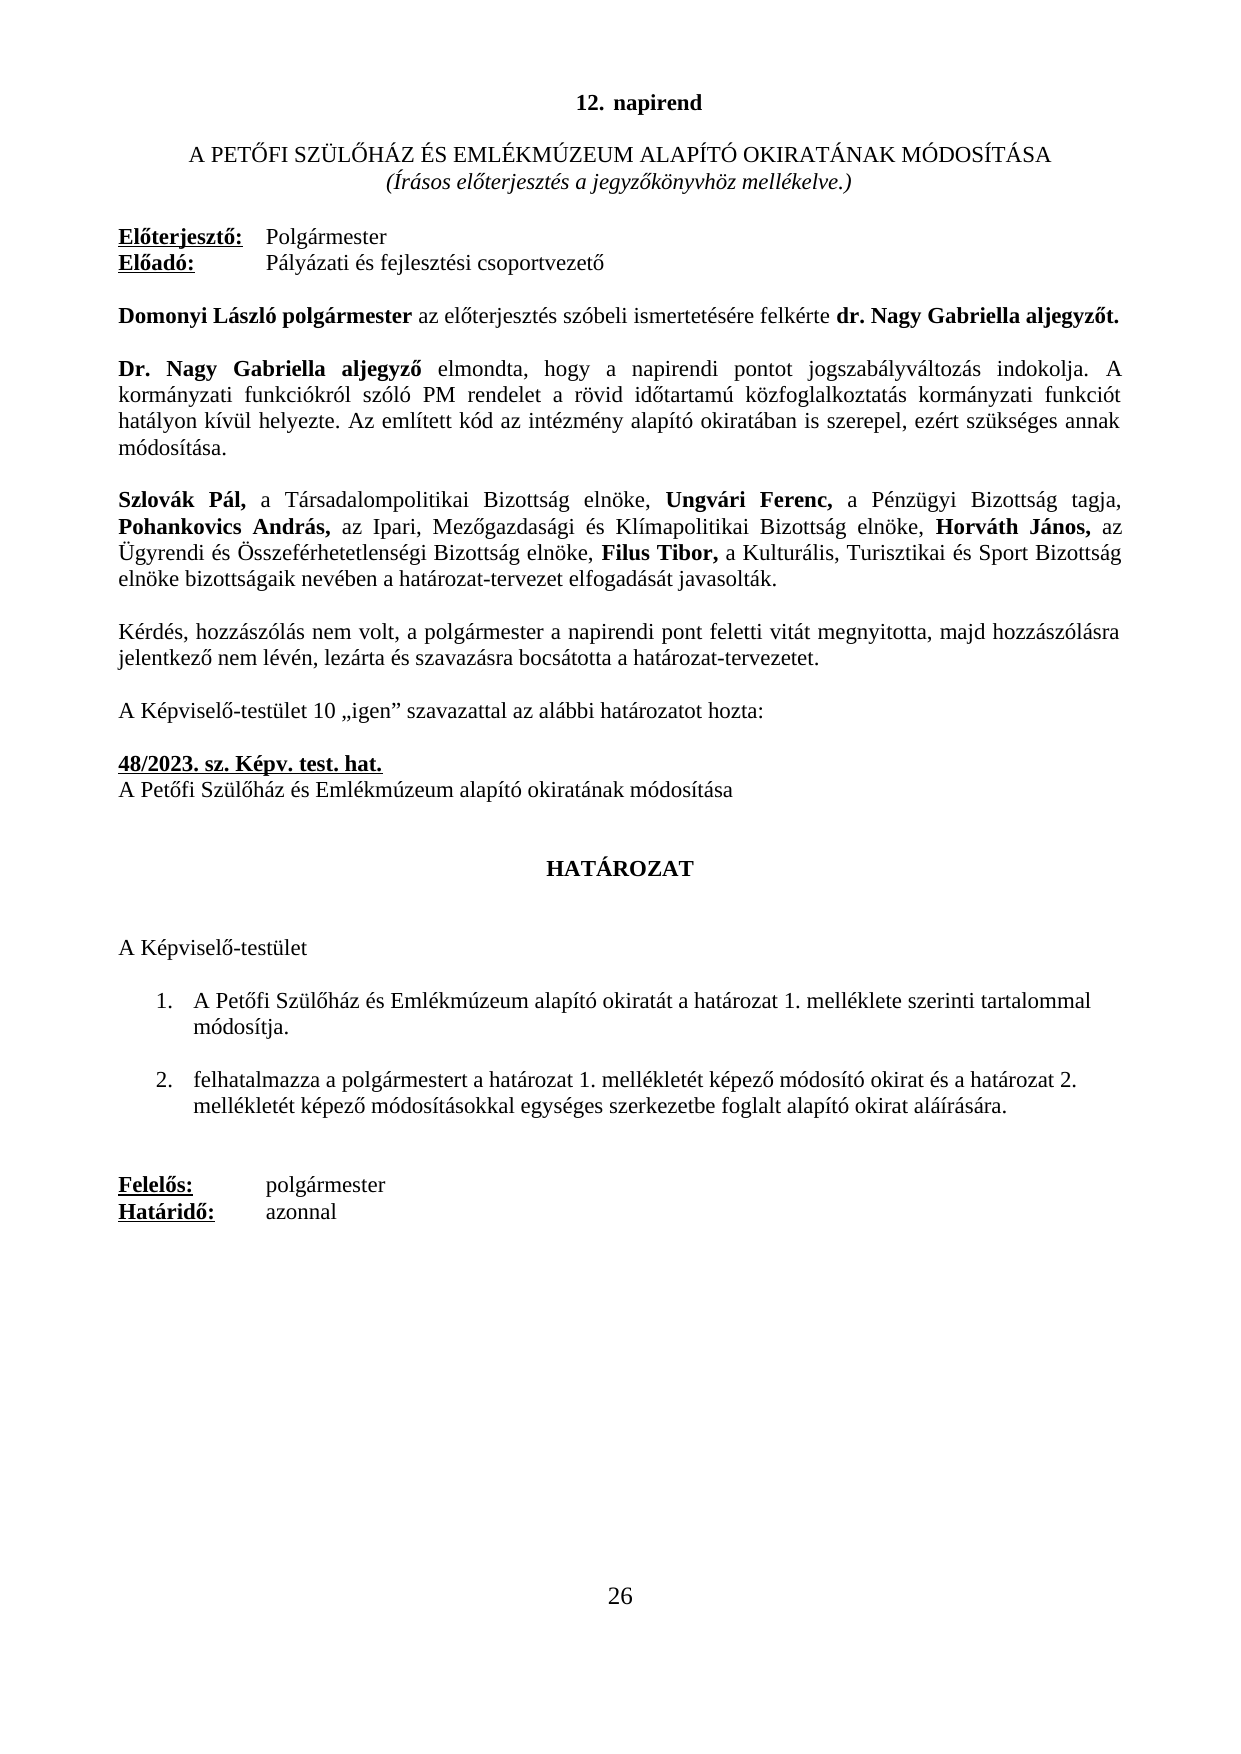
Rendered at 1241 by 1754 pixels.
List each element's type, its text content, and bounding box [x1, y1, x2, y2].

text A Petőfi Szülőház és Emlékmúzeum alapító okiratának módosítása [118, 776, 1122, 803]
text Előterjesztő: Polgármester [118, 223, 1122, 249]
text Domonyi László polgármester az előterjesztés szóbeli ismertetésére felkérte dr. Nagy Gabriella aljegyzőt. [118, 302, 1122, 328]
text A PETŐFI SZÜLŐHÁZ ÉS EMLÉKMÚZEUM ALAPÍTÓ OKIRATÁNAK MÓDOSÍTÁSA [118, 141, 1122, 168]
list napirend [156, 89, 1122, 115]
list felhatalmazza a polgármestert a határozat 1. mellékletét képező módosító okirat és a határozat 2. mellékletét képező módosításokkal egységes szerkezetbe foglalt alapító okirat aláírására. [156, 1066, 1122, 1119]
text A Képviselő-testület 10 „igen” szavazattal az alábbi határozatot hozta: [118, 697, 1122, 723]
text Dr. Nagy Gabriella aljegyző elmondta, hogy a napirendi pontot jogszabályváltozás indokolja. A kormányzati funkciókról szóló PM rendelet a rövid időtartamú közfoglalkoztatás kormányzati funkciót hatályon kívül helyezte. Az említett kód az intézmény alapító okiratában is szerepel, ezért szükséges annak módosítása. [118, 354, 1122, 460]
text (Írásos előterjesztés a jegyzőkönyvhöz mellékelve.) [118, 168, 1122, 194]
text 48/2023. sz. Képv. test. hat. [118, 750, 1122, 776]
text HATÁROZAT [118, 855, 1122, 882]
list A Petőfi Szülőház és Emlékmúzeum alapító okiratát a határozat 1. melléklete szerinti tartalommal módosítja. [156, 987, 1122, 1040]
text Szlovák Pál, a Társadalompolitikai Bizottság elnöke, Ungvári Ferenc, a Pénzügyi Bizottság tagja, Pohankovics András, az Ipari, Mezőgazdasági és Klímapolitikai Bizottság elnöke, Horváth János, az Ügyrendi és Összeférhetetlenségi Bizottság elnöke, Filus Tibor, a Kulturális, Turisztikai és Sport Bizottság elnöke bizottságaik nevében a határozat-tervezet elfogadását javasolták. [118, 486, 1122, 592]
text A Képviselő-testület [118, 934, 1122, 961]
text Felelős: polgármester [118, 1172, 1122, 1198]
text Határidő: azonnal [118, 1198, 1122, 1224]
text Előadó: Pályázati és fejlesztési csoportvezető [118, 249, 1122, 276]
text Kérdés, hozzászólás nem volt, a polgármester a napirendi pont feletti vitát megnyitotta, majd hozzászólásra jelentkező nem lévén, lezárta és szavazásra bocsátotta a határozat-tervezetet. [118, 618, 1122, 671]
